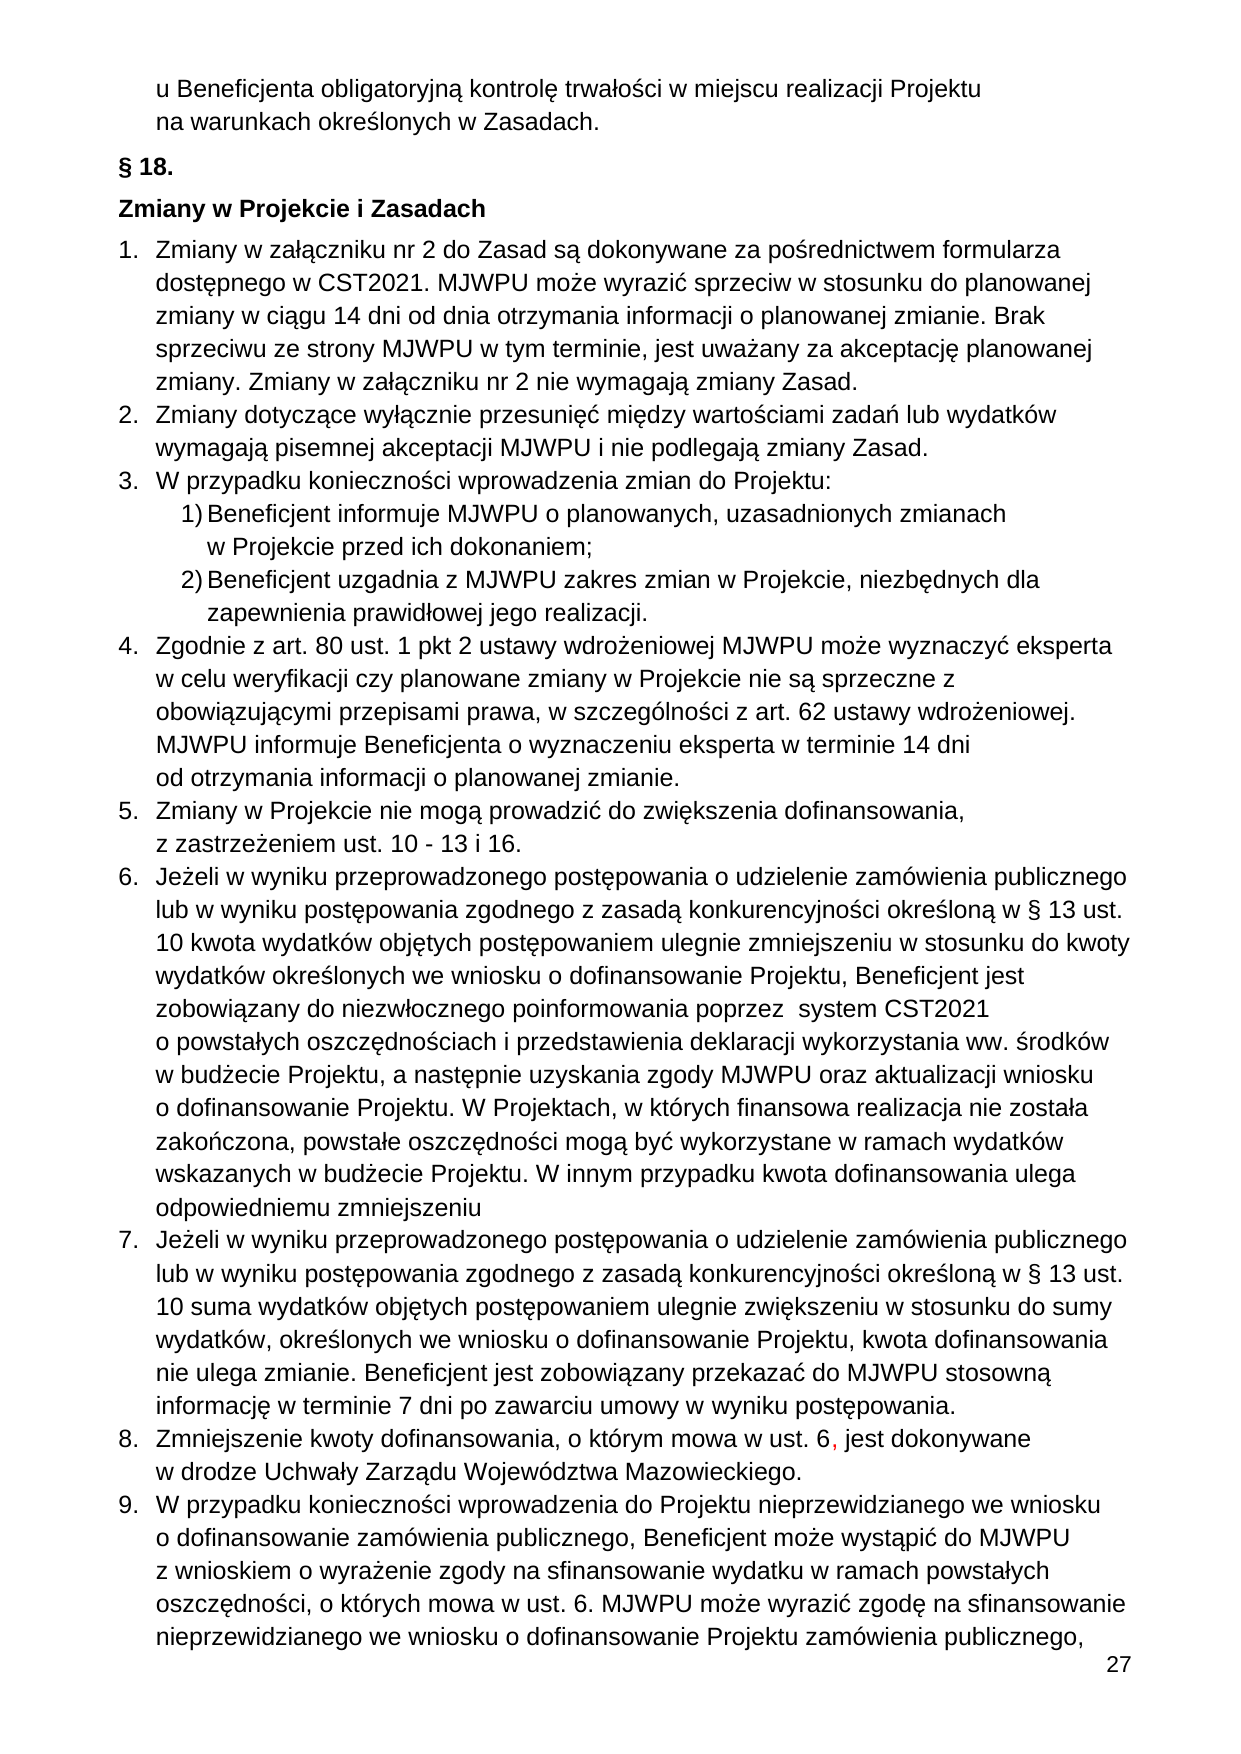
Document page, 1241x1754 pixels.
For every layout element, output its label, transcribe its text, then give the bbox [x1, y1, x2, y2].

subtitle § 18. [118, 152, 1132, 181]
subtitle Zmiany w Projekcie i Zasadach [118, 194, 1132, 222]
list Beneficjent informuje MJWPU o planowanych, uzasadnionych zmianach w Projekcie przed ich dokonaniem; [181, 499, 1132, 561]
list Zgodnie z art. 80 ust. 1 pkt 2 ustawy wdrożeniowej MJWPU może wyznaczyć eksperta w celu weryfikacji czy planowane zmiany w Projekcie nie są sprzeczne z obowiązującymi przepisami prawa, w szczególności z art. 62 ustawy wdrożeniowej. MJWPU informuje Beneficjenta o wyznaczeniu eksperta w terminie 14 dni od otrzymania informacji o planowanej zmianie. [118, 631, 1132, 792]
list Zmiany w Projekcie nie mogą prowadzić do zwiększenia dofinansowania, z zastrzeżeniem ust. 10 - 13 i 16. [118, 796, 1132, 858]
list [118, 1490, 1132, 1651]
list Jeżeli w wyniku przeprowadzonego postępowania o udzielenie zamówienia publicznego lub w wyniku postępowania zgodnego z zasadą konkurencyjności określoną w § 13 ust. 10 suma wydatków objętych postępowaniem ulegnie zwiększeniu w stosunku do sumy wydatków, określonych we wniosku o dofinansowanie Projektu, kwota dofinansowania nie ulega zmianie. Beneficjent jest zobowiązany przekazać do MJWPU stosowną informację w terminie 7 dni po zawarciu umowy w wyniku postępowania. [118, 1226, 1132, 1419]
list Beneficjent uzgadnia z MJWPU zakres zmian w Projekcie, niezbędnych dla zapewnienia prawidłowej jego realizacji. [181, 565, 1132, 627]
list Zmiany w załączniku nr 2 do Zasad są dokonywane za pośrednictwem formularza dostępnego w CST2021. MJWPU może wyrazić sprzeciw w stosunku do planowanej zmiany w ciągu 14 dni od dnia otrzymania informacji o planowanej zmianie. Brak sprzeciwu ze strony MJWPU w tym terminie, jest uważany za akceptację planowanej zmiany. Zmiany w załączniku nr 2 nie wymagają zmiany Zasad. [118, 235, 1132, 396]
list W przypadku konieczności wprowadzenia zmian do Projektu: [118, 466, 1132, 495]
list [118, 74, 1132, 136]
list Jeżeli w wyniku przeprowadzonego postępowania o udzielenie zamówienia publicznego lub w wyniku postępowania zgodnego z zasadą konkurencyjności określoną w § 13 ust. 10 kwota wydatków objętych postępowaniem ulegnie zmniejszeniu w stosunku do kwoty wydatków określonych we wniosku o dofinansowanie Projektu, Beneficjent jest zobowiązany do niezwłocznego poinformowania poprzez system CST2021 o powstałych oszczędnościach i przedstawienia deklaracji wykorzystania ww. środków w budżecie Projektu, a następnie uzyskania zgody MJWPU oraz aktualizacji wniosku o dofinansowanie Projektu. W Projektach, w których finansowa realizacja nie została zakończona, powstałe oszczędności mogą być wykorzystane w ramach wydatków wskazanych w budżecie Projektu. W innym przypadku kwota dofinansowania ulega odpowiedniemu zmniejszeniu [118, 862, 1132, 1221]
list Zmniejszenie kwoty dofinansowania, o którym mowa w ust. 6, jest dokonywane w drodze Uchwały Zarządu Województwa Mazowieckiego. [118, 1424, 1132, 1485]
list Zmiany dotyczące wyłącznie przesunięć między wartościami zadań lub wydatków wymagają pisemnej akceptacji MJWPU i nie podlegają zmiany Zasad. [118, 400, 1132, 462]
